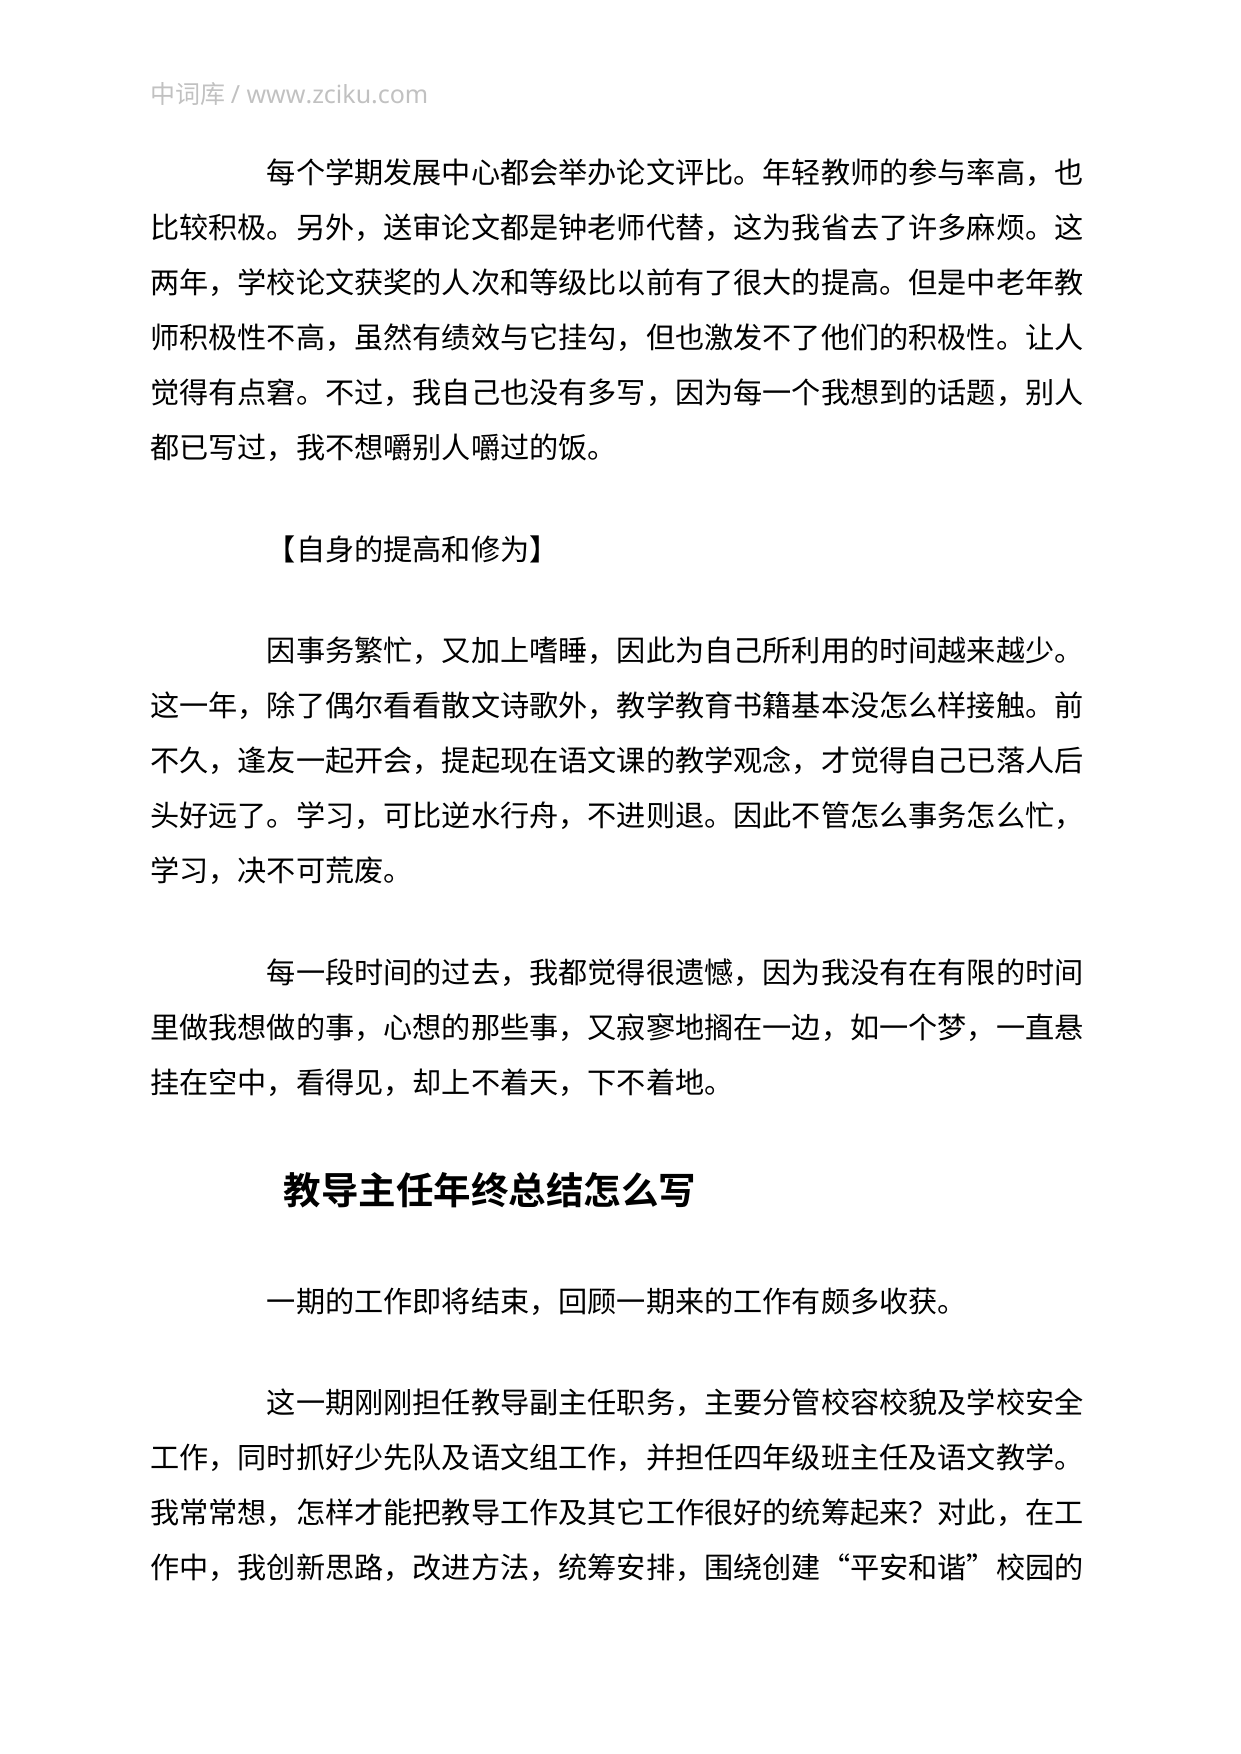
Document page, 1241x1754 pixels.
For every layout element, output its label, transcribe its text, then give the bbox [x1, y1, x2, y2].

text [150, 1380, 1090, 1587]
text 【自身的提高和修为】 [150, 526, 1090, 568]
text 每一段时间的过去，我都觉得很遗憾，因为我没有在有限的时间里做我想做的事，心想的那些事，又寂寥地搁在一边，如一个梦，一直悬挂在空中，看得见，却上不着天，下不着地。 [150, 949, 1090, 1101]
text 一期的工作即将结束，回顾一期来的工作有颇多收获。 [150, 1278, 1090, 1321]
text 每个学期发展中心都会举办论文评比。年轻教师的参与率高，也比较积极。另外，送审论文都是钟老师代替，这为我省去了许多麻烦。这两年，学校论文获奖的人次和等级比以前有了很大的提高。但是中老年教师积极性不高，虽然有绩效与它挂勾，但也激发不了他们的积极性。让人觉得有点窘。不过，我自己也没有多写，因为每一个我想到的话题，别人都已写过，我不想嚼别人嚼过的饭。 [150, 150, 1090, 467]
text 因事务繁忙，又加上嗜睡，因此为自己所利用的时间越来越少。这一年，除了偶尔看看散文诗歌外，教学教育书籍基本没怎么样接触。前不久，逢友一起开会，提起现在语文课的教学观念，才觉得自己已落人后头好远了。学习，可比逆水行舟，不进则退。因此不管怎么事务怎么忙，学习，决不可荒废。 [150, 628, 1090, 890]
text 教导主任年终总结怎么写 [150, 1161, 1090, 1215]
